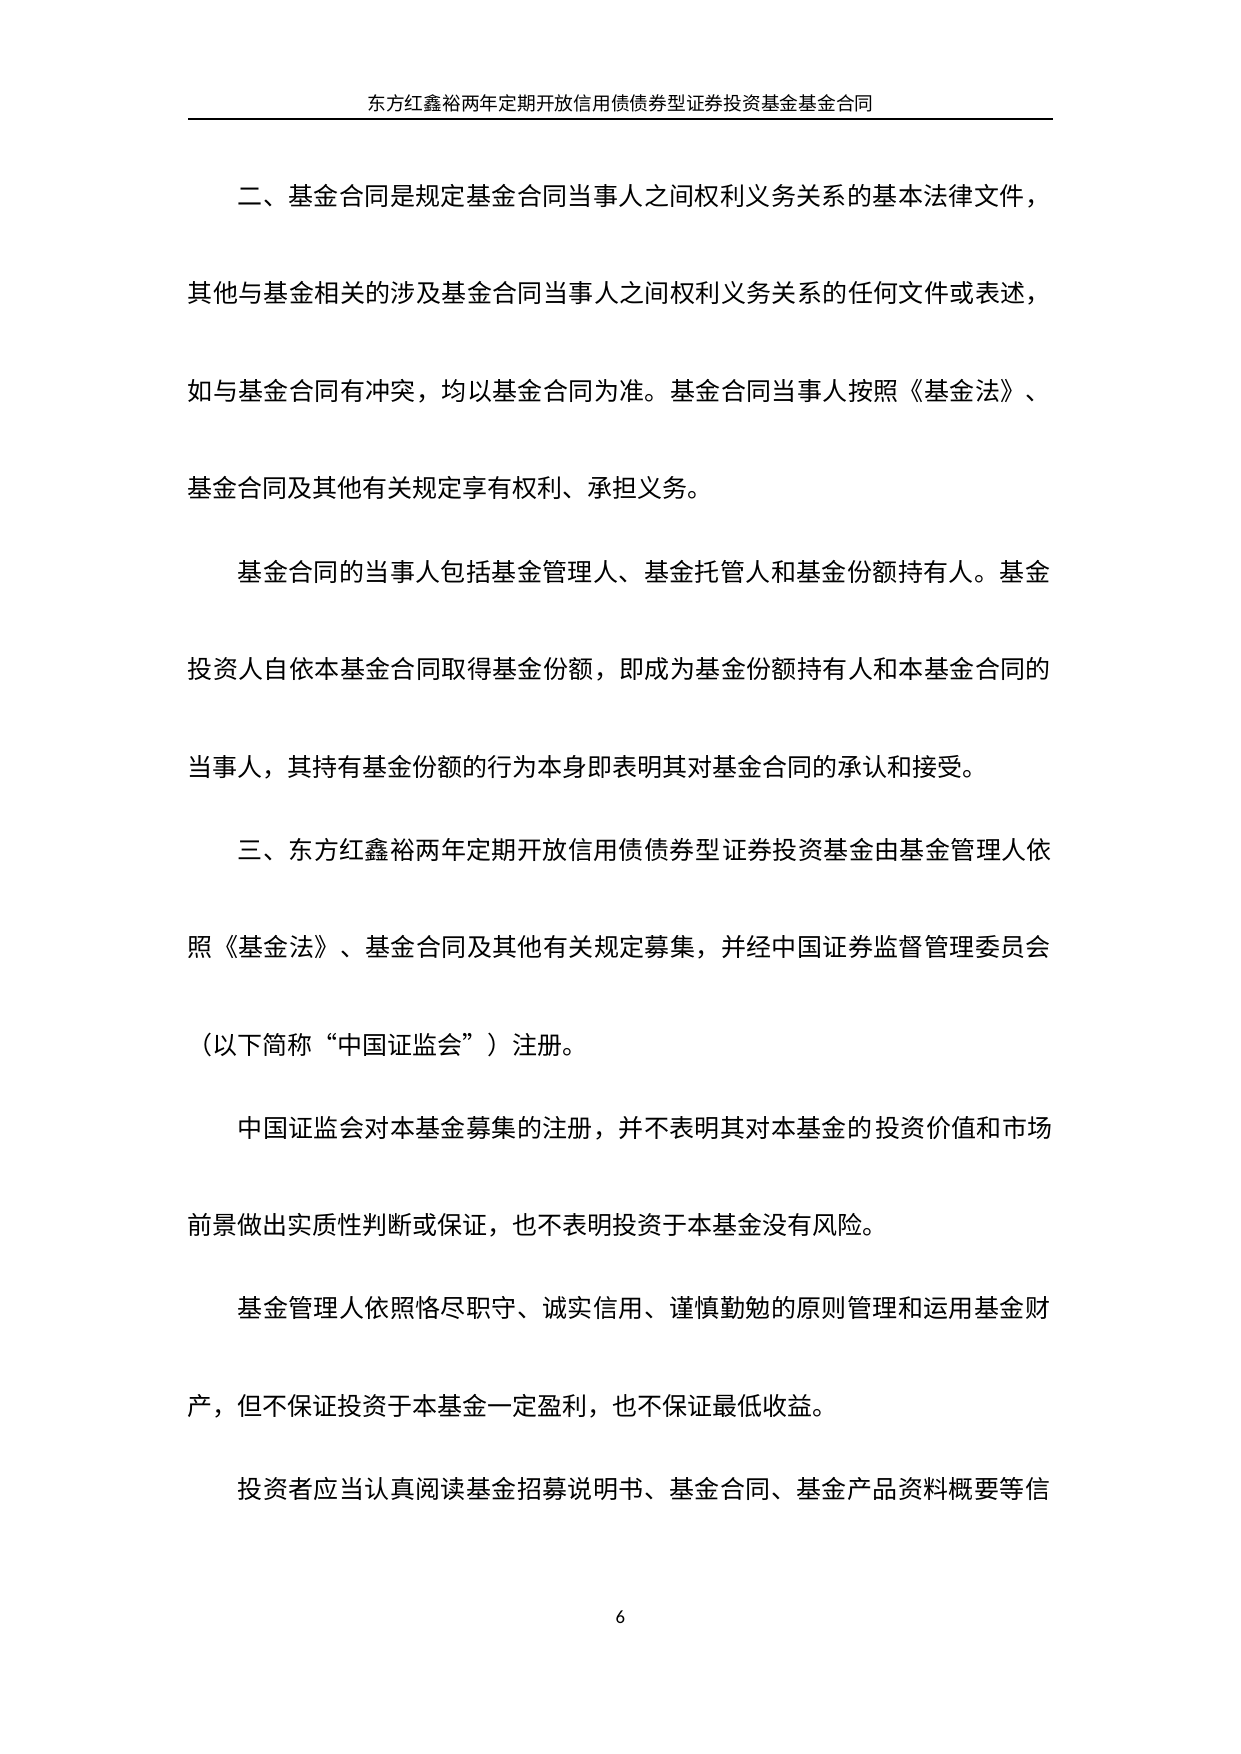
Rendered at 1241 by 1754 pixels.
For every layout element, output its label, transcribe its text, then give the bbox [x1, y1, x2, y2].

text 三、东方红鑫裕两年定期开放信用债债券型证券投资基金由基金管理人依照《基金法》、基金合同及其他有关规定募集，并经中国证券监督管理委员会（以下简称“中国证监会”）注册。 [187, 816, 1053, 1076]
text 中国证监会对本基金募集的注册，并不表明其对本基金的投资价值和市场前景做出实质性判断或保证，也不表明投资于本基金没有风险。 [187, 1094, 1053, 1256]
text 基金合同的当事人包括基金管理人、基金托管人和基金份额持有人。基金投资人自依本基金合同取得基金份额，即成为基金份额持有人和本基金合同的当事人，其持有基金份额的行为本身即表明其对基金合同的承认和接受。 [187, 538, 1053, 798]
text 基金管理人依照恪尽职守、诚实信用、谨慎勤勉的原则管理和运用基金财产，但不保证投资于本基金一定盈利，也不保证最低收益。 [187, 1274, 1053, 1437]
text 二、基金合同是规定基金合同当事人之间权利义务关系的基本法律文件，其他与基金相关的涉及基金合同当事人之间权利义务关系的任何文件或表述，如与基金合同有冲突，均以基金合同为准。基金合同当事人按照《基金法》、基金合同及其他有关规定享有权利、承担义务。 [187, 162, 1053, 519]
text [187, 1455, 1053, 1520]
